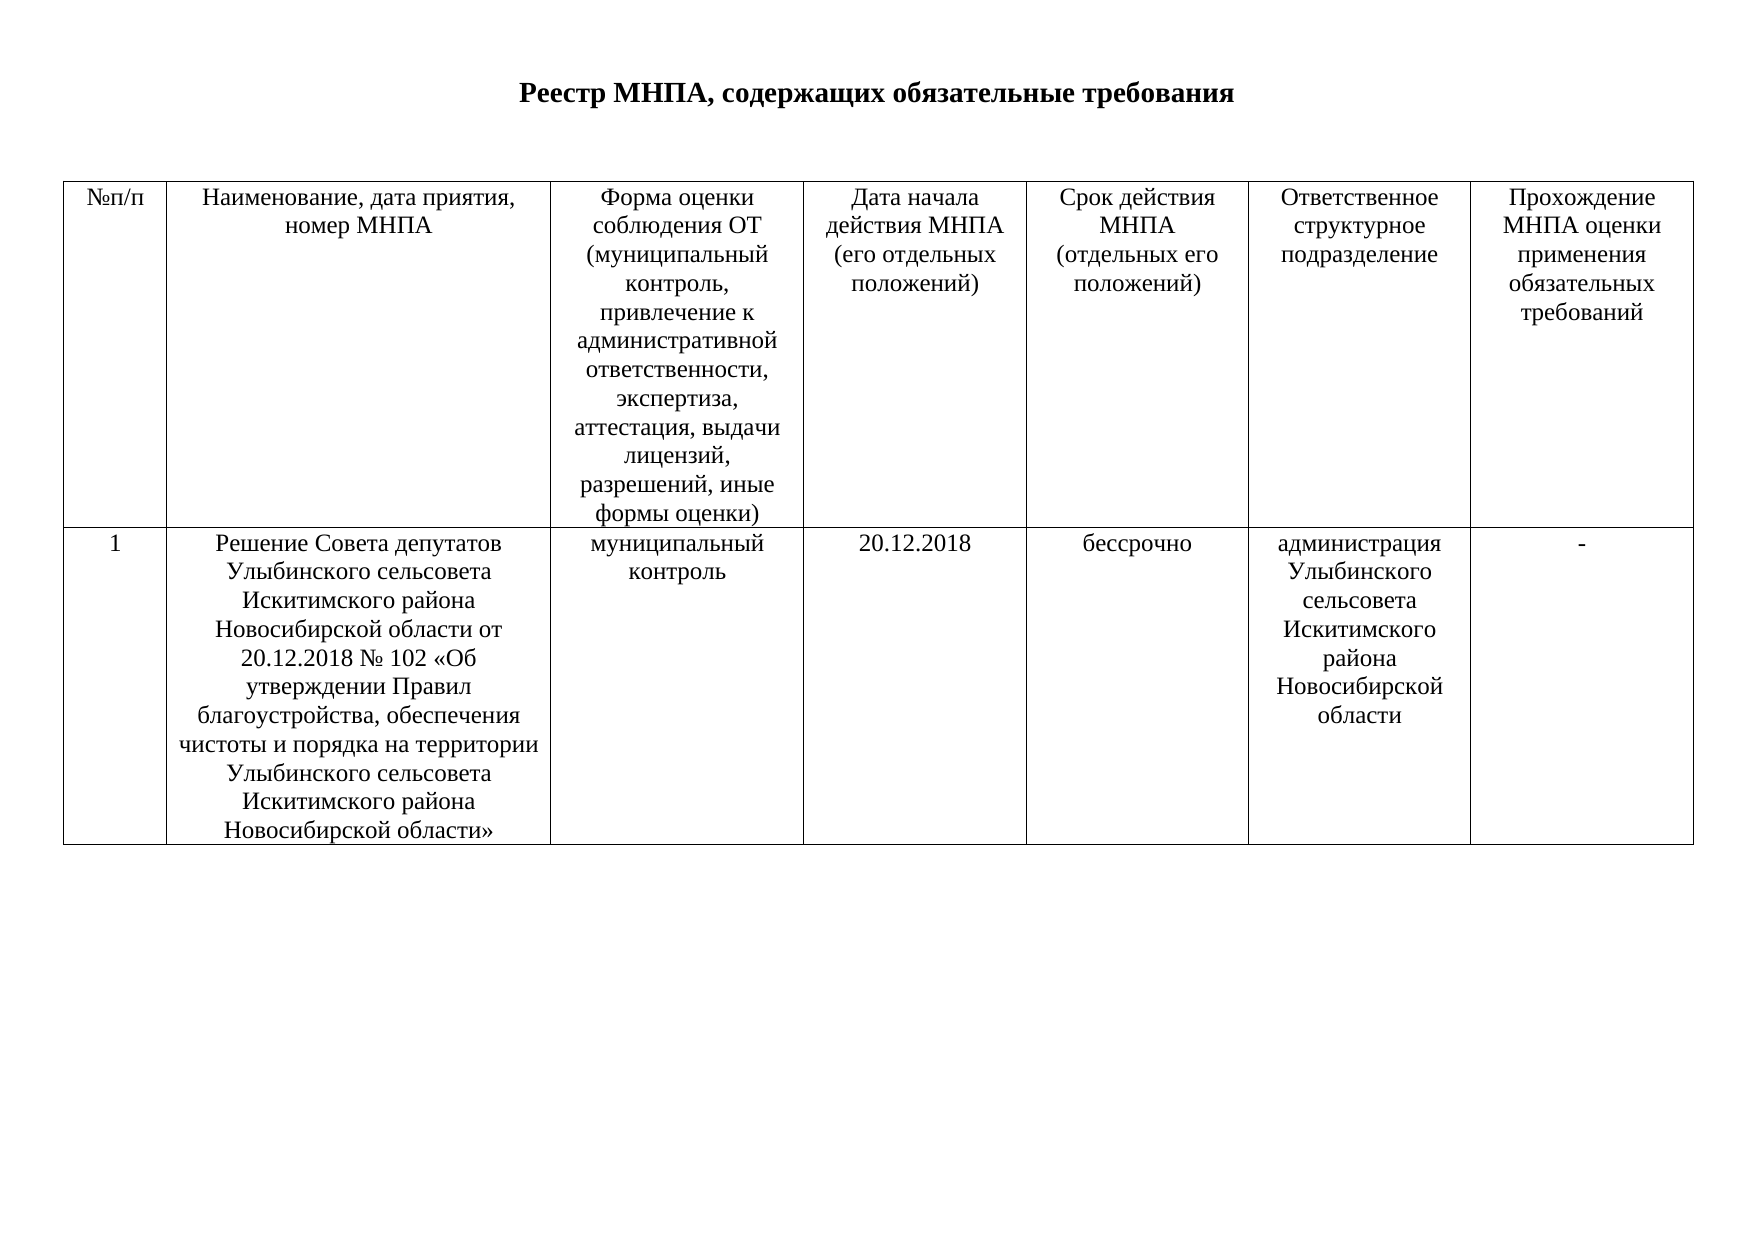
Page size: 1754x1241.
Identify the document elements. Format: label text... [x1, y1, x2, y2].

table_header Наименование, дата приятия, номер МНПА [167, 182, 550, 527]
table_cell 1 [64, 528, 166, 844]
table_header Форма оценки соблюдения ОТ (муниципальный контроль, привлечение к административной ответственности, экспертиза, аттестация, выдачи лицензий, разрешений, иные формы оценки) [551, 182, 803, 527]
table_cell администрация Улыбинского сельсовета Искитимского района Новосибирской области [1249, 528, 1470, 844]
table_header Ответственное структурное подразделение [1249, 182, 1470, 527]
table_header Прохождение МНПА оценки применения обязательных требований [1471, 182, 1693, 527]
table_header №п/п [64, 182, 166, 527]
table_header Срок действия МНПА (отдельных его положений) [1027, 182, 1248, 527]
text Реестр МНПА, содержащих обязательные требования [75, 75, 1679, 108]
table_cell 20.12.2018 [804, 528, 1026, 844]
table_cell муниципальный контроль [551, 528, 803, 844]
table_cell - [1471, 528, 1693, 844]
table_cell бессрочно [1027, 528, 1248, 844]
table_cell Решение Совета депутатов Улыбинского сельсовета Искитимского района Новосибирской области от 20.12.2018 № 102 «Об утверждении Правил благоустройства, обеспечения чистоты и порядка на территории Улыбинского сельсовета Искитимского района Новосибирской области» [167, 528, 550, 844]
table_header Дата начала действия МНПА (его отдельных положений) [804, 182, 1026, 527]
